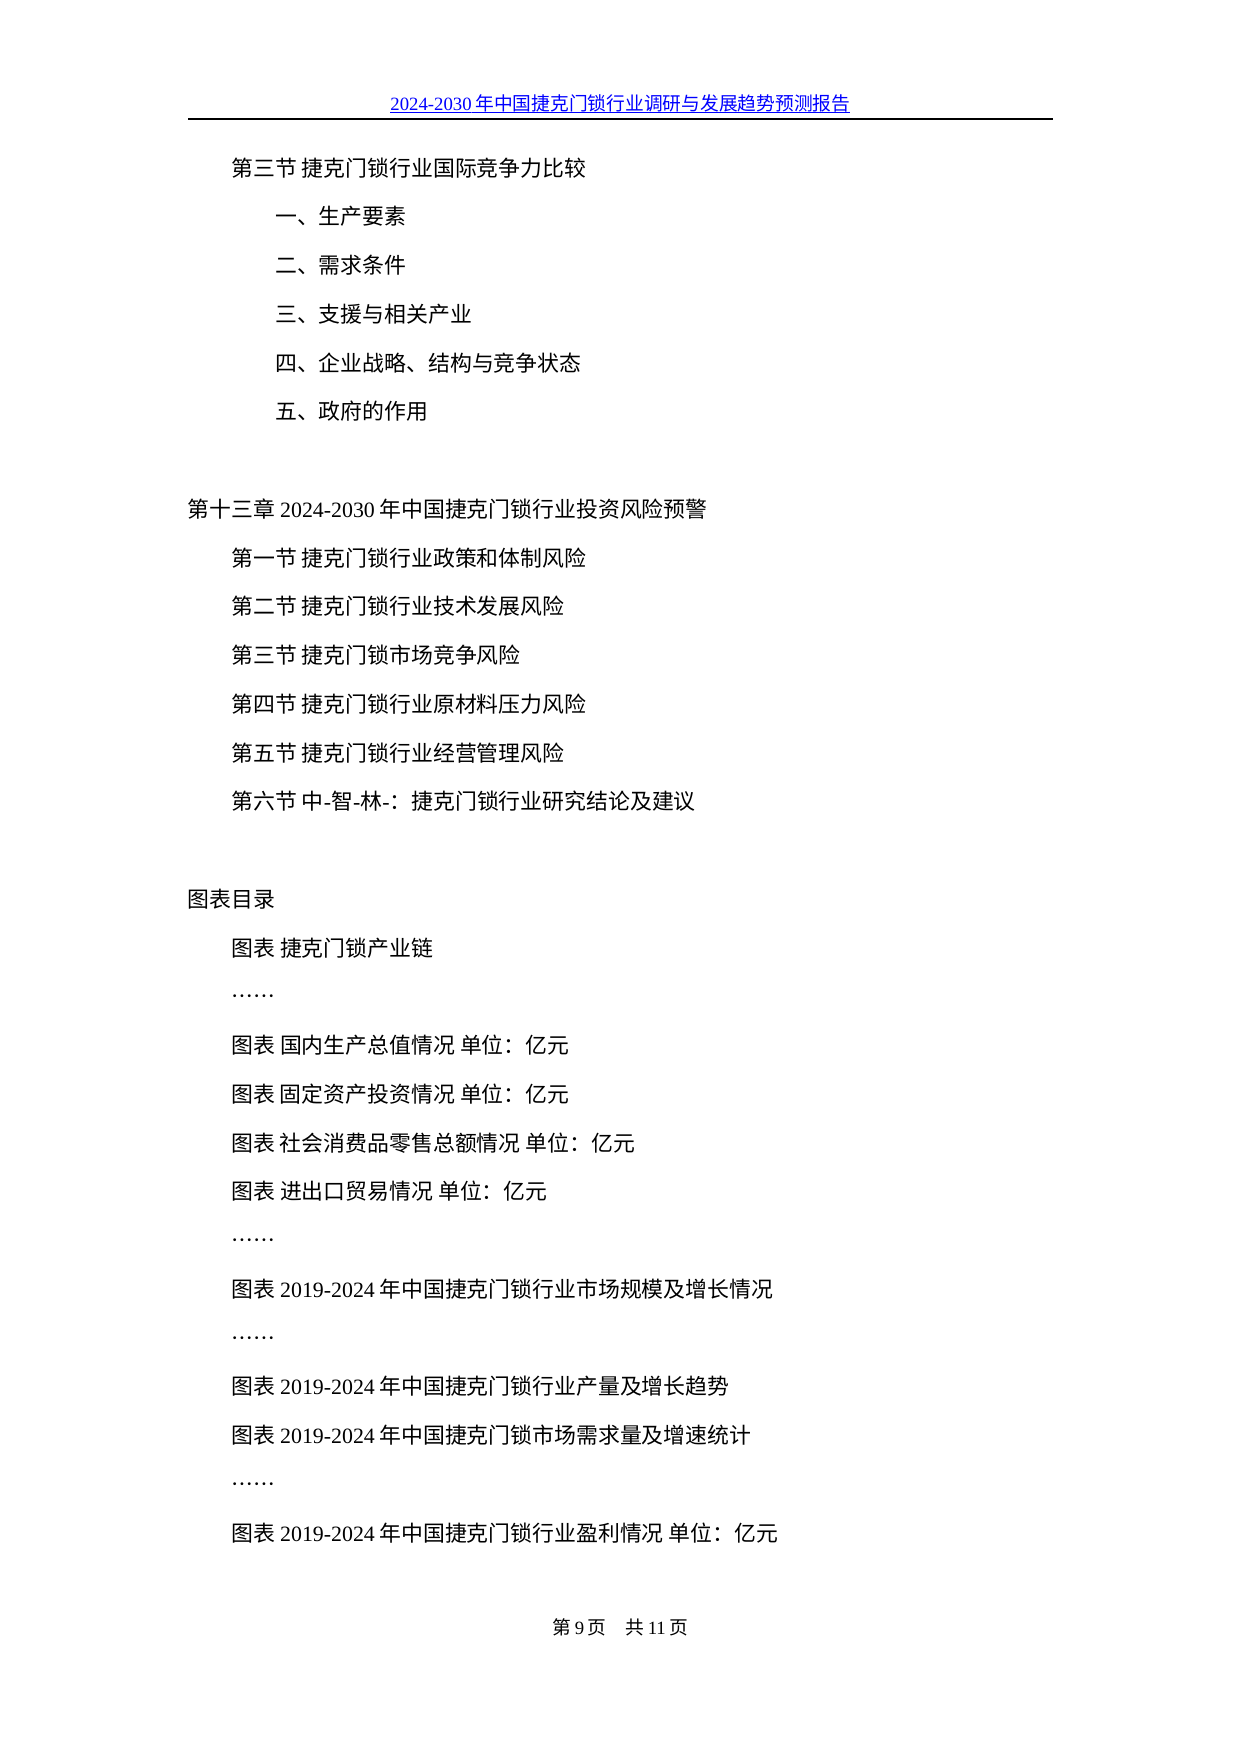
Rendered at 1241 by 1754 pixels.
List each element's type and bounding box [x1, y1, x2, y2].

text [187, 150, 1053, 1548]
